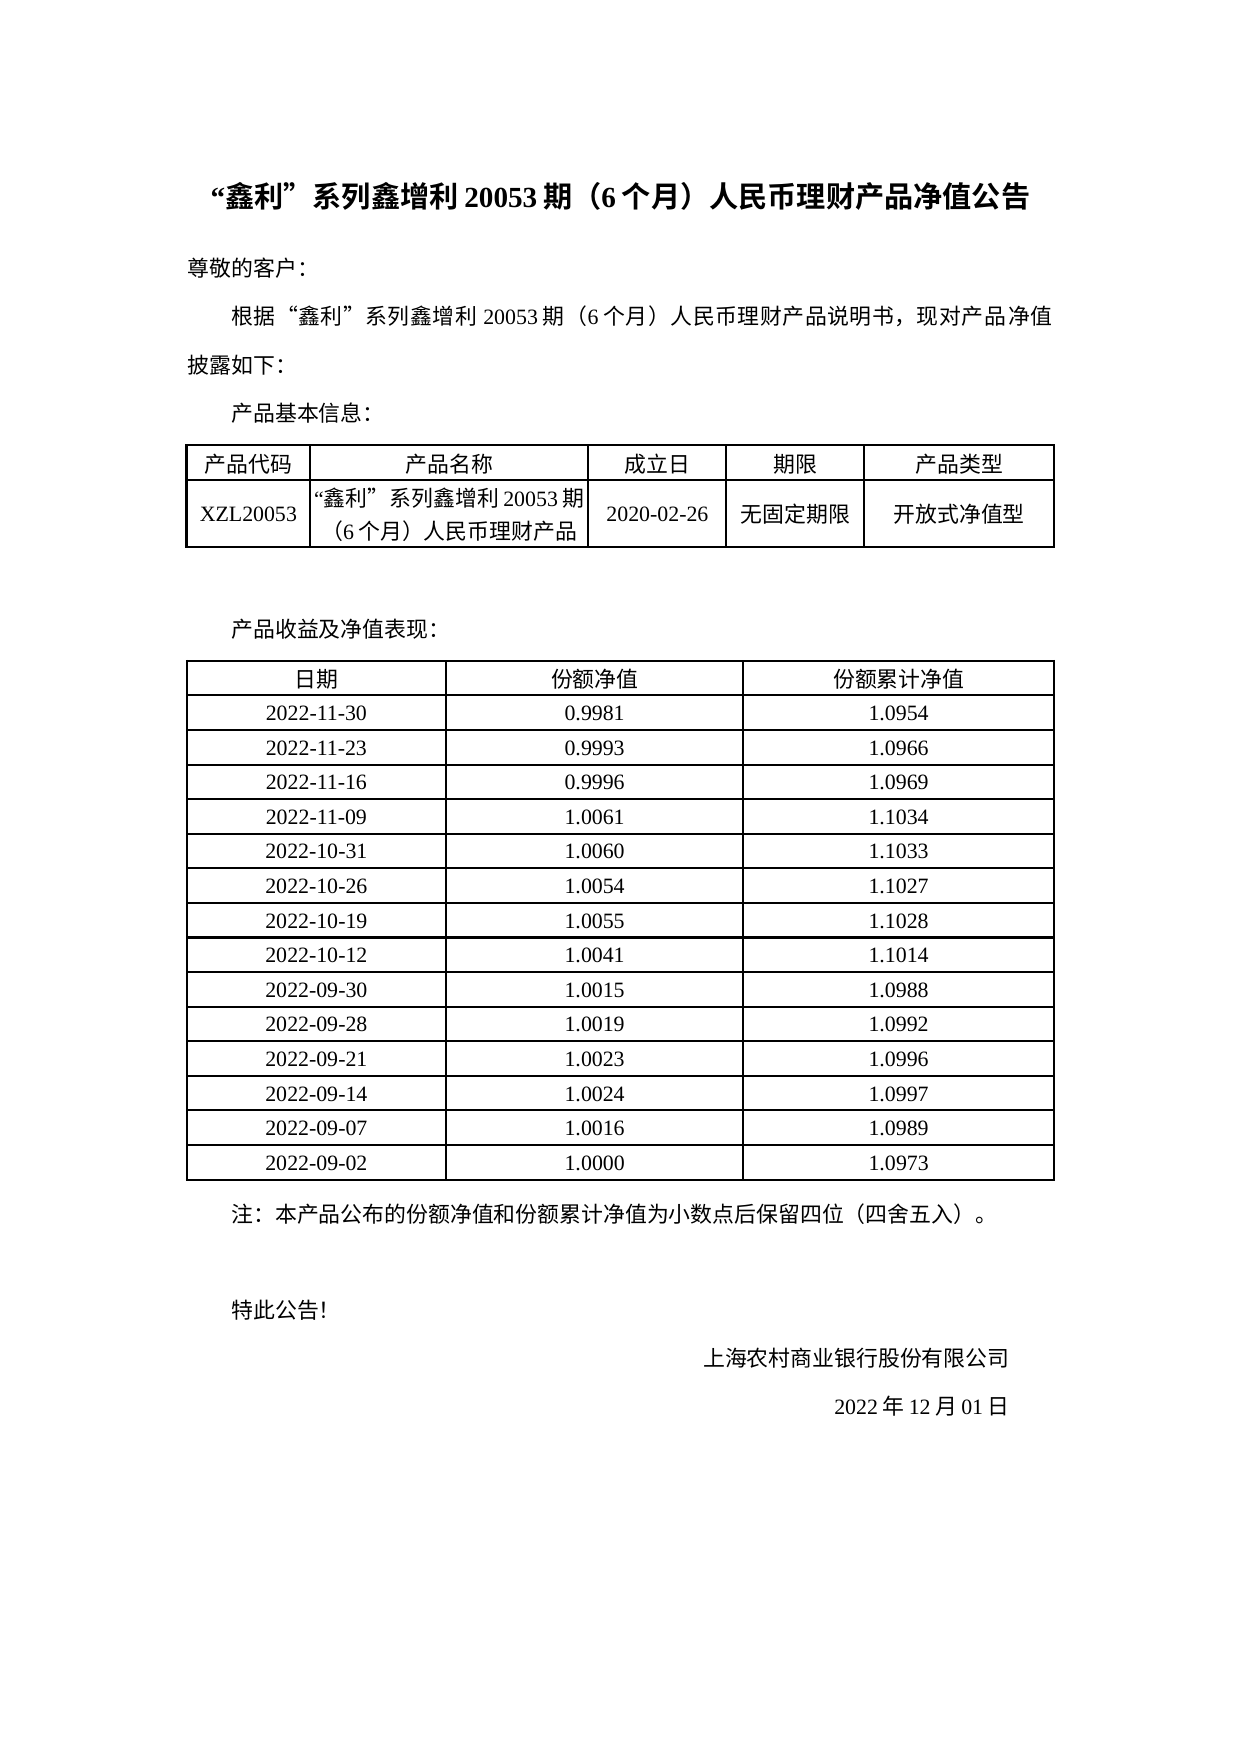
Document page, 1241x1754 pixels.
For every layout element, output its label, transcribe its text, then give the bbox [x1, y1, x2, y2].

text 注：本产品公布的份额净值和份额累计净值为小数点后保留四位（四舍五入）。 [187, 1196, 1053, 1229]
text 2022年12月01日 [187, 1389, 1009, 1421]
table_cell 1.0023 [447, 1042, 742, 1075]
subtitle “鑫利”系列鑫增利20053期（6个月）人民币理财产品净值公告 [187, 162, 1053, 227]
table_cell 1.0055 [447, 904, 742, 936]
table_cell 2022-10-12 [188, 939, 445, 971]
text 上海农村商业银行股份有限公司 [187, 1341, 1009, 1373]
table_cell 1.0041 [447, 939, 742, 971]
table_header 产品代码 [188, 446, 309, 479]
table_header 产品类型 [865, 446, 1053, 479]
table_cell 1.0973 [744, 1146, 1053, 1178]
table_cell 1.0992 [744, 1008, 1053, 1040]
table_header 份额净值 [447, 662, 742, 694]
table_cell 1.1028 [744, 904, 1053, 936]
table_cell 1.0016 [447, 1111, 742, 1144]
table_cell 1.0969 [744, 766, 1053, 798]
table_cell “鑫利”系列鑫增利20053期（6个月）人民币理财产品 [311, 481, 587, 546]
text 产品收益及净值表现： [187, 612, 1053, 644]
table_cell 2022-10-26 [188, 869, 445, 902]
table_cell 2022-10-31 [188, 835, 445, 867]
text 根据“鑫利”系列鑫增利20053期（6个月）人民币理财产品说明书，现对产品净值披露如下： [187, 299, 1053, 380]
table_cell 2022-11-09 [188, 800, 445, 833]
table_cell 1.0989 [744, 1111, 1053, 1144]
table_cell 1.1014 [744, 939, 1053, 971]
table_cell XZL20053 [188, 481, 309, 546]
table_header 成立日 [589, 446, 725, 479]
table_cell 2022-09-21 [188, 1042, 445, 1075]
table_cell 2022-09-14 [188, 1077, 445, 1109]
text 尊敬的客户： [187, 250, 1053, 283]
table_header 产品名称 [311, 446, 587, 479]
table_cell 2022-09-07 [188, 1111, 445, 1144]
table_cell 1.0054 [447, 869, 742, 902]
table_cell 1.0997 [744, 1077, 1053, 1109]
table_cell 2022-09-30 [188, 973, 445, 1006]
table_cell 2022-10-19 [188, 904, 445, 936]
table_cell 2022-09-02 [188, 1146, 445, 1178]
table_cell 1.0060 [447, 835, 742, 867]
table_cell 2020-02-26 [589, 481, 725, 546]
table_header 期限 [727, 446, 863, 479]
table_cell 无固定期限 [727, 481, 863, 546]
table_cell 1.1033 [744, 835, 1053, 867]
table_cell 1.1027 [744, 869, 1053, 902]
table_header 份额累计净值 [744, 662, 1053, 694]
table_cell 1.0954 [744, 696, 1053, 729]
table_cell 1.0996 [744, 1042, 1053, 1075]
table_cell 1.0000 [447, 1146, 742, 1178]
table_header 日期 [188, 662, 445, 694]
table_cell 0.9996 [447, 766, 742, 798]
table_cell 1.1034 [744, 800, 1053, 833]
table_cell 2022-09-28 [188, 1008, 445, 1040]
table_cell 2022-11-30 [188, 696, 445, 729]
table_cell 开放式净值型 [865, 481, 1053, 546]
table_cell 1.0966 [744, 731, 1053, 763]
table_cell 0.9993 [447, 731, 742, 763]
text 特此公告！ [187, 1292, 1053, 1325]
table_cell 1.0061 [447, 800, 742, 833]
text 产品基本信息： [187, 396, 1053, 428]
table_cell 2022-11-16 [188, 766, 445, 798]
table_cell 1.0024 [447, 1077, 742, 1109]
table_cell 0.9981 [447, 696, 742, 729]
table_cell 1.0988 [744, 973, 1053, 1006]
table_cell 1.0015 [447, 973, 742, 1006]
table_cell 2022-11-23 [188, 731, 445, 763]
table_cell 1.0019 [447, 1008, 742, 1040]
